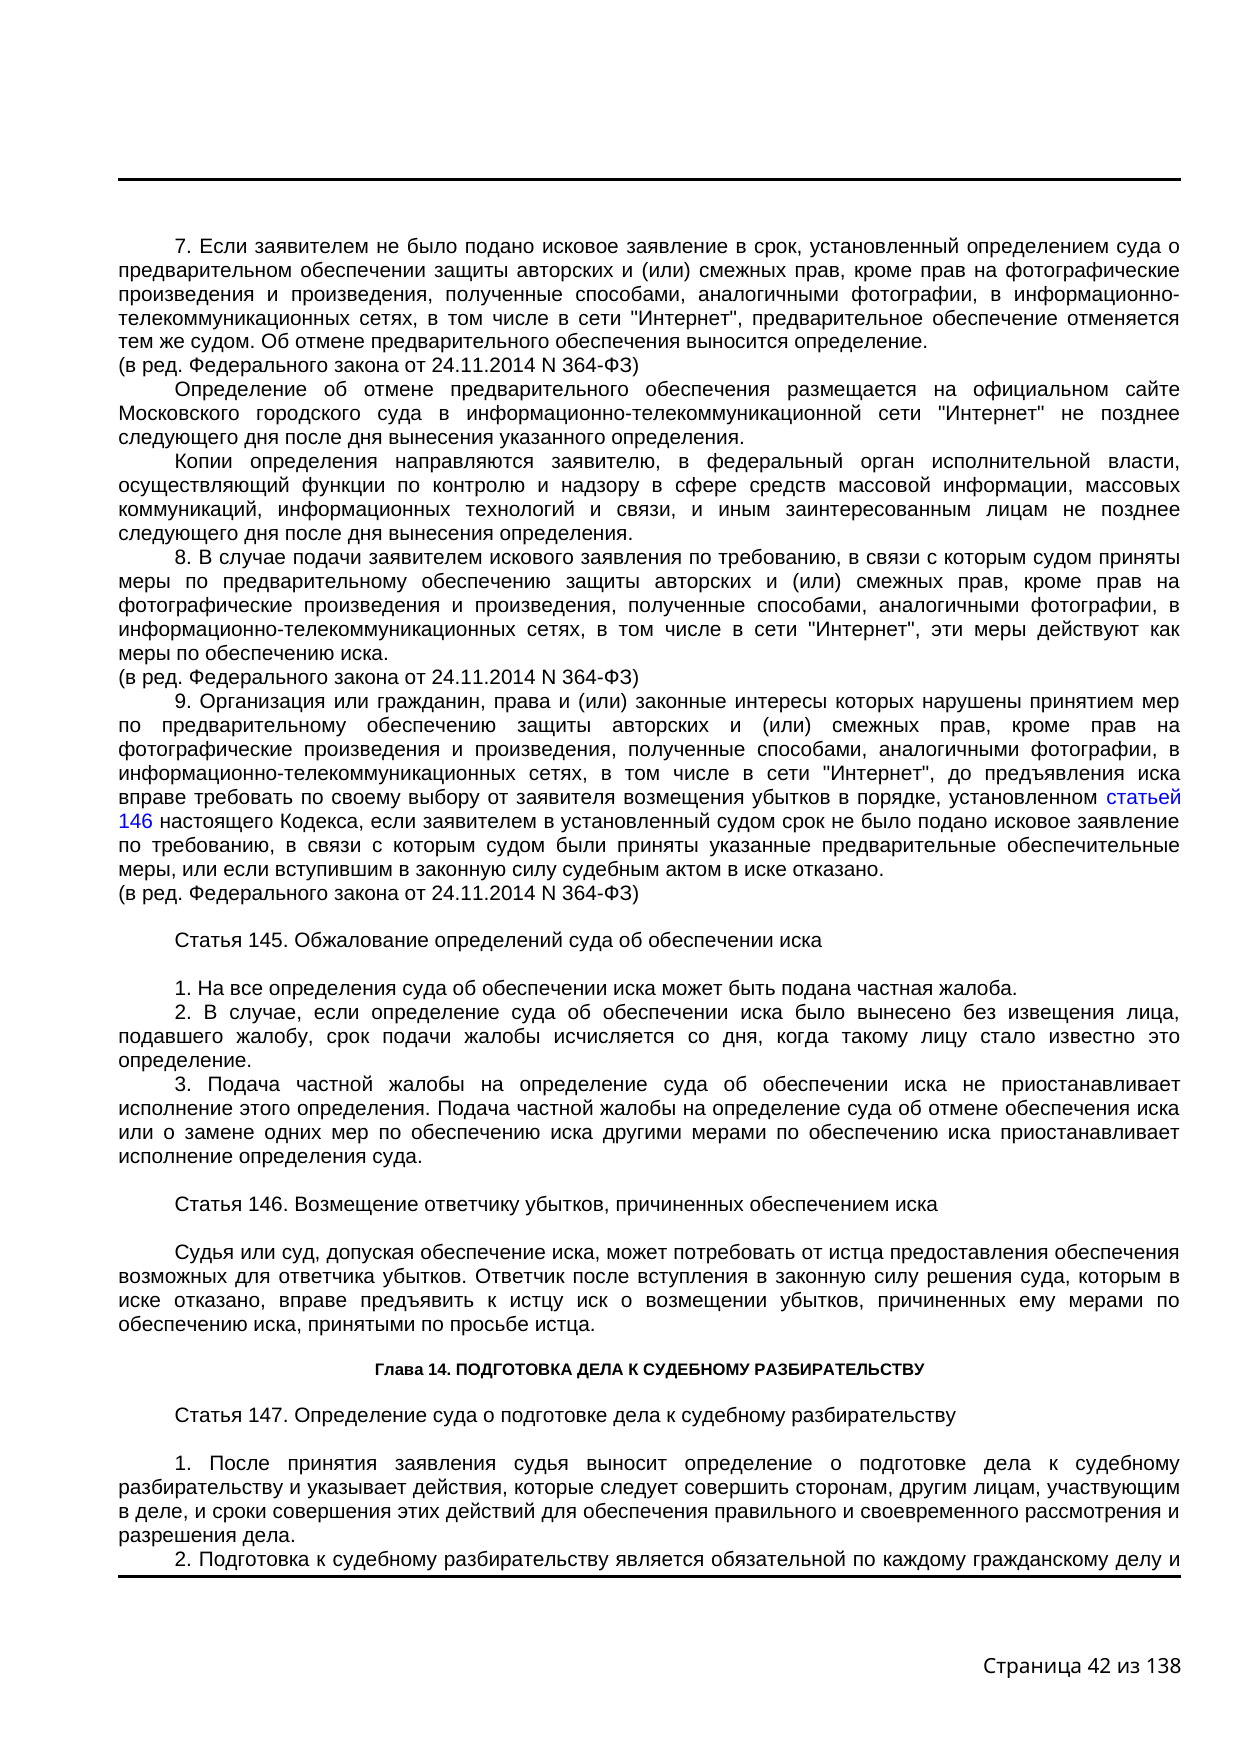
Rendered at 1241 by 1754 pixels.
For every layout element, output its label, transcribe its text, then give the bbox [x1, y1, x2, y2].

text (в ред. Федерального закона от 24.11.2014 N 364-ФЗ) [118, 665, 1181, 689]
text (в ред. Федерального закона от 24.11.2014 N 364-ФЗ) [118, 353, 1181, 377]
text 1. На все определения суда об обеспечении иска может быть подана частная жалоба. [118, 976, 1181, 1000]
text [118, 1546, 1181, 1570]
text Статья 146. Возмещение ответчику убытков, причиненных обеспечением иска [118, 1192, 1181, 1216]
text Глава 14. ПОДГОТОВКА ДЕЛА К СУДЕБНОМУ РАЗБИРАТЕЛЬСТВУ [118, 1359, 1181, 1379]
text Определение об отмене предварительного обеспечения размещается на официальном сайте Московского городского суда в информационно-телекоммуникационной сети "Интернет" не позднее следующего дня после дня вынесения указанного определения. [118, 377, 1181, 449]
text Статья 147. Определение суда о подготовке дела к судебному разбирательству [118, 1403, 1181, 1427]
text 1. После принятия заявления судья выносит определение о подготовке дела к судебному разбирательству и указывает действия, которые следует совершить сторонам, другим лицам, участвующим в деле, и сроки совершения этих действий для обеспечения правильного и своевременного рассмотрения и разрешения дела. [118, 1451, 1181, 1546]
text 3. Подача частной жалобы на определение суда об обеспечении иска не приостанавливает исполнение этого определения. Подача частной жалобы на определение суда об отмене обеспечения иска или о замене одних мер по обеспечению иска другими мерами по обеспечению иска приостанавливает исполнение определения суда. [118, 1072, 1181, 1168]
text Статья 145. Обжалование определений суда об обеспечении иска [118, 928, 1181, 952]
text 8. В случае подачи заявителем искового заявления по требованию, в связи с которым судом приняты меры по предварительному обеспечению защиты авторских и (или) смежных прав, кроме прав на фотографические произведения и произведения, полученные способами, аналогичными фотографии, в информационно-телекоммуникационных сетях, в том числе в сети "Интернет", эти меры действуют как меры по обеспечению иска. [118, 545, 1181, 665]
text 9. Организация или гражданин, права и (или) законные интересы которых нарушены принятием мер по предварительному обеспечению защиты авторских и (или) смежных прав, кроме прав на фотографические произведения и произведения, полученные способами, аналогичными фотографии, в информационно-телекоммуникационных сетях, в том числе в сети "Интернет", до предъявления иска вправе требовать по своему выбору от заявителя возмещения убытков в порядке, установленном статьей 146 настоящего Кодекса, если заявителем в установленный судом срок не было подано исковое заявление по требованию, в связи с которым судом были приняты указанные предварительные обеспечительные меры, или если вступившим в законную силу судебным актом в иске отказано. [118, 689, 1181, 880]
text (в ред. Федерального закона от 24.11.2014 N 364-ФЗ) [118, 880, 1181, 904]
text 7. Если заявителем не было подано исковое заявление в срок, установленный определением суда о предварительном обеспечении защиты авторских и (или) смежных прав, кроме прав на фотографические произведения и произведения, полученные способами, аналогичными фотографии, в информационно-телекоммуникационных сетях, в том числе в сети "Интернет", предварительное обеспечение отменяется тем же судом. Об отмене предварительного обеспечения выносится определение. [118, 233, 1181, 353]
text 2. В случае, если определение суда об обеспечении иска было вынесено без извещения лица, подавшего жалобу, срок подачи жалобы исчисляется со дня, когда такому лицу стало известно это определение. [118, 1000, 1181, 1072]
text Копии определения направляются заявителю, в федеральный орган исполнительной власти, осуществляющий функции по контролю и надзору в сфере средств массовой информации, массовых коммуникаций, информационных технологий и связи, и иным заинтересованным лицам не позднее следующего дня после дня вынесения определения. [118, 449, 1181, 545]
text Судья или суд, допуская обеспечение иска, может потребовать от истца предоставления обеспечения возможных для ответчика убытков. Ответчик после вступления в законную силу решения суда, которым в иске отказано, вправе предъявить к истцу иск о возмещении убытков, причиненных ему мерами по обеспечению иска, принятыми по просьбе истца. [118, 1240, 1181, 1336]
